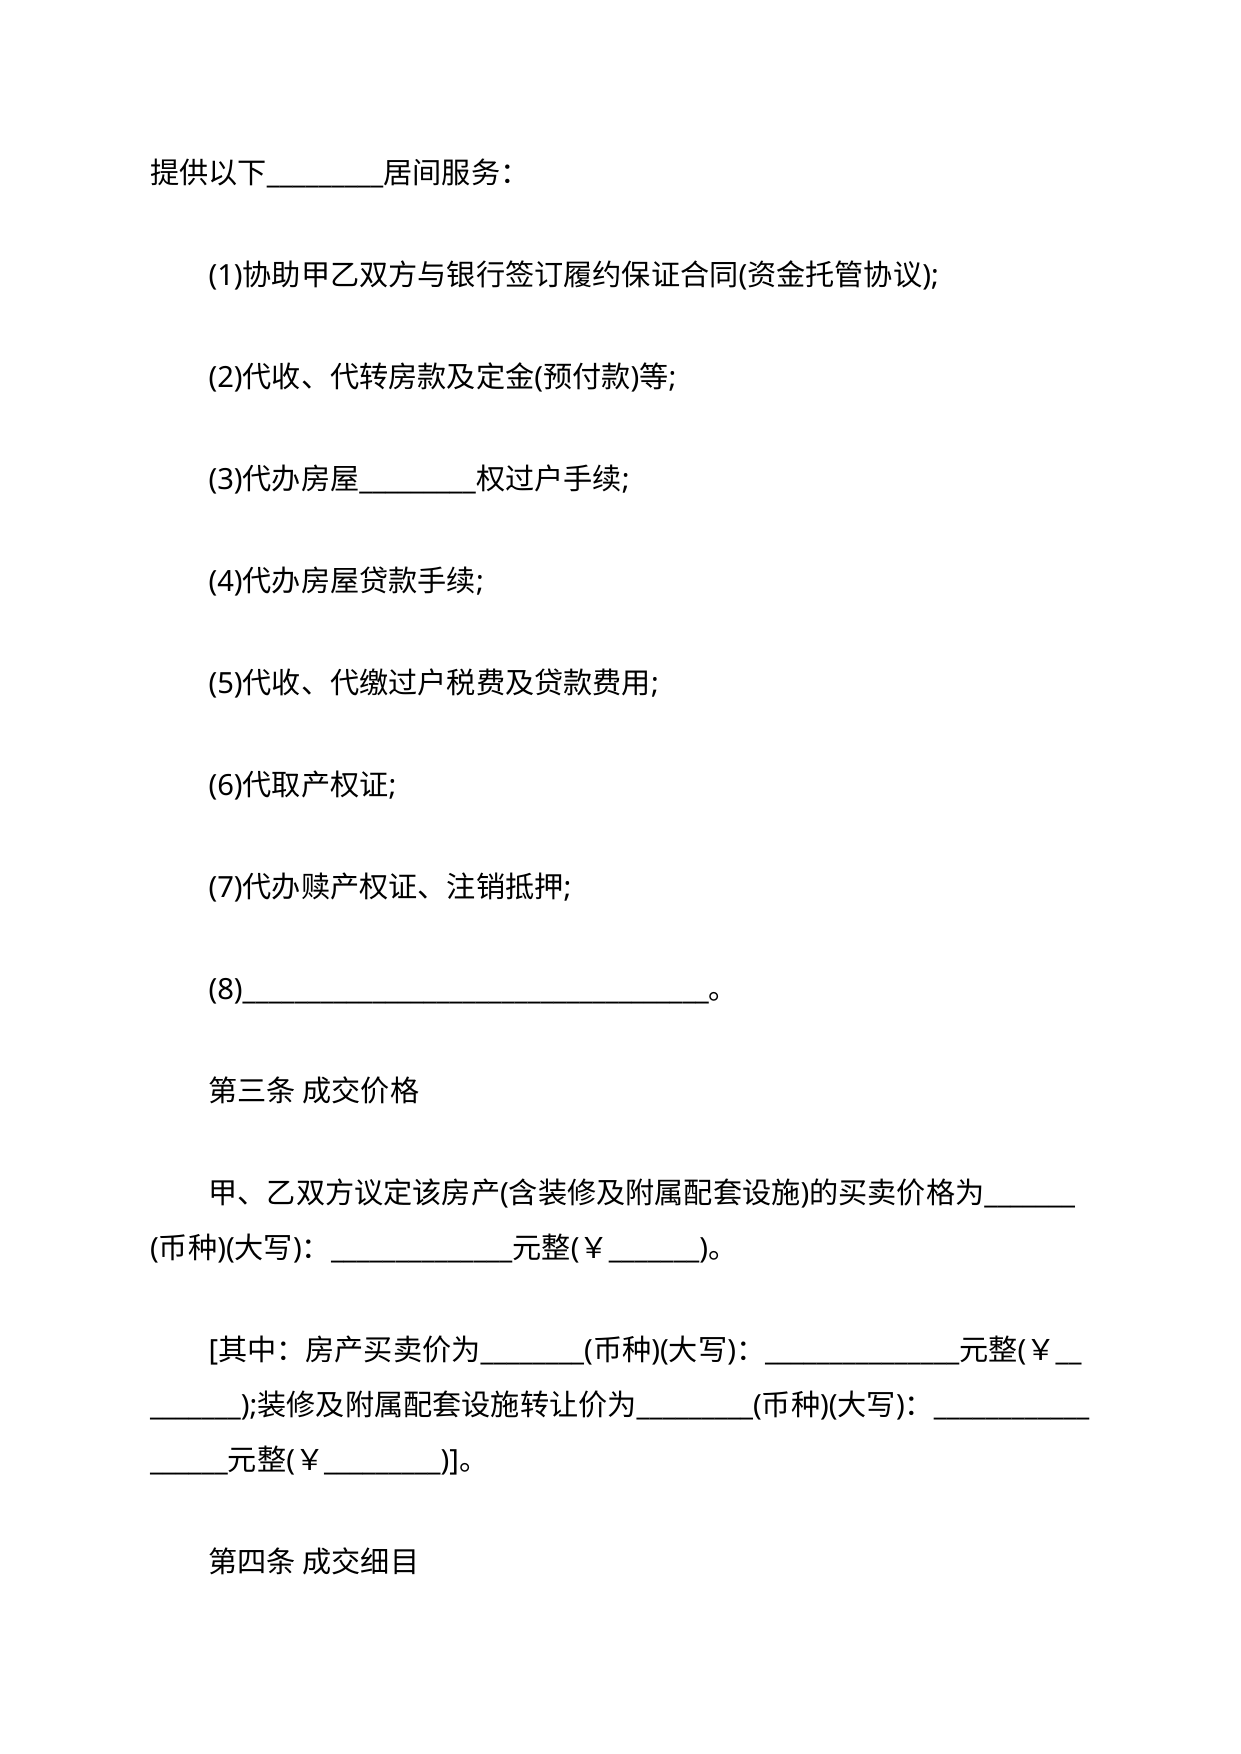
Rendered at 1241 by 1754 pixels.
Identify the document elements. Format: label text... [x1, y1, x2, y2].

text (4)代办房屋贷款手续; [150, 558, 1090, 600]
text (7)代办赎产权证、注销抵押; [150, 864, 1090, 906]
text [其中：房产买卖价为________(币种)(大写)：_______________元整(￥_________);装修及附属配套设施转让价为_________(币种)(大写)：__________________元整(￥_________)]。 [150, 1327, 1090, 1479]
text (1)协助甲乙双方与银行签订履约保证合同(资金托管协议); [150, 252, 1090, 294]
text (8)____________________________________。 [150, 966, 1090, 1008]
text (6)代取产权证; [150, 762, 1090, 804]
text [150, 150, 1090, 192]
text (5)代收、代缴过户税费及贷款费用; [150, 660, 1090, 702]
text (2)代收、代转房款及定金(预付款)等; [150, 354, 1090, 396]
text (3)代办房屋_________权过户手续; [150, 456, 1090, 498]
text 第四条 成交细目 [150, 1538, 1090, 1581]
text 第三条 成交价格 [150, 1068, 1090, 1110]
text 甲、乙双方议定该房产(含装修及附属配套设施)的买卖价格为_______(币种)(大写)：______________元整(￥_______)。 [150, 1169, 1090, 1267]
